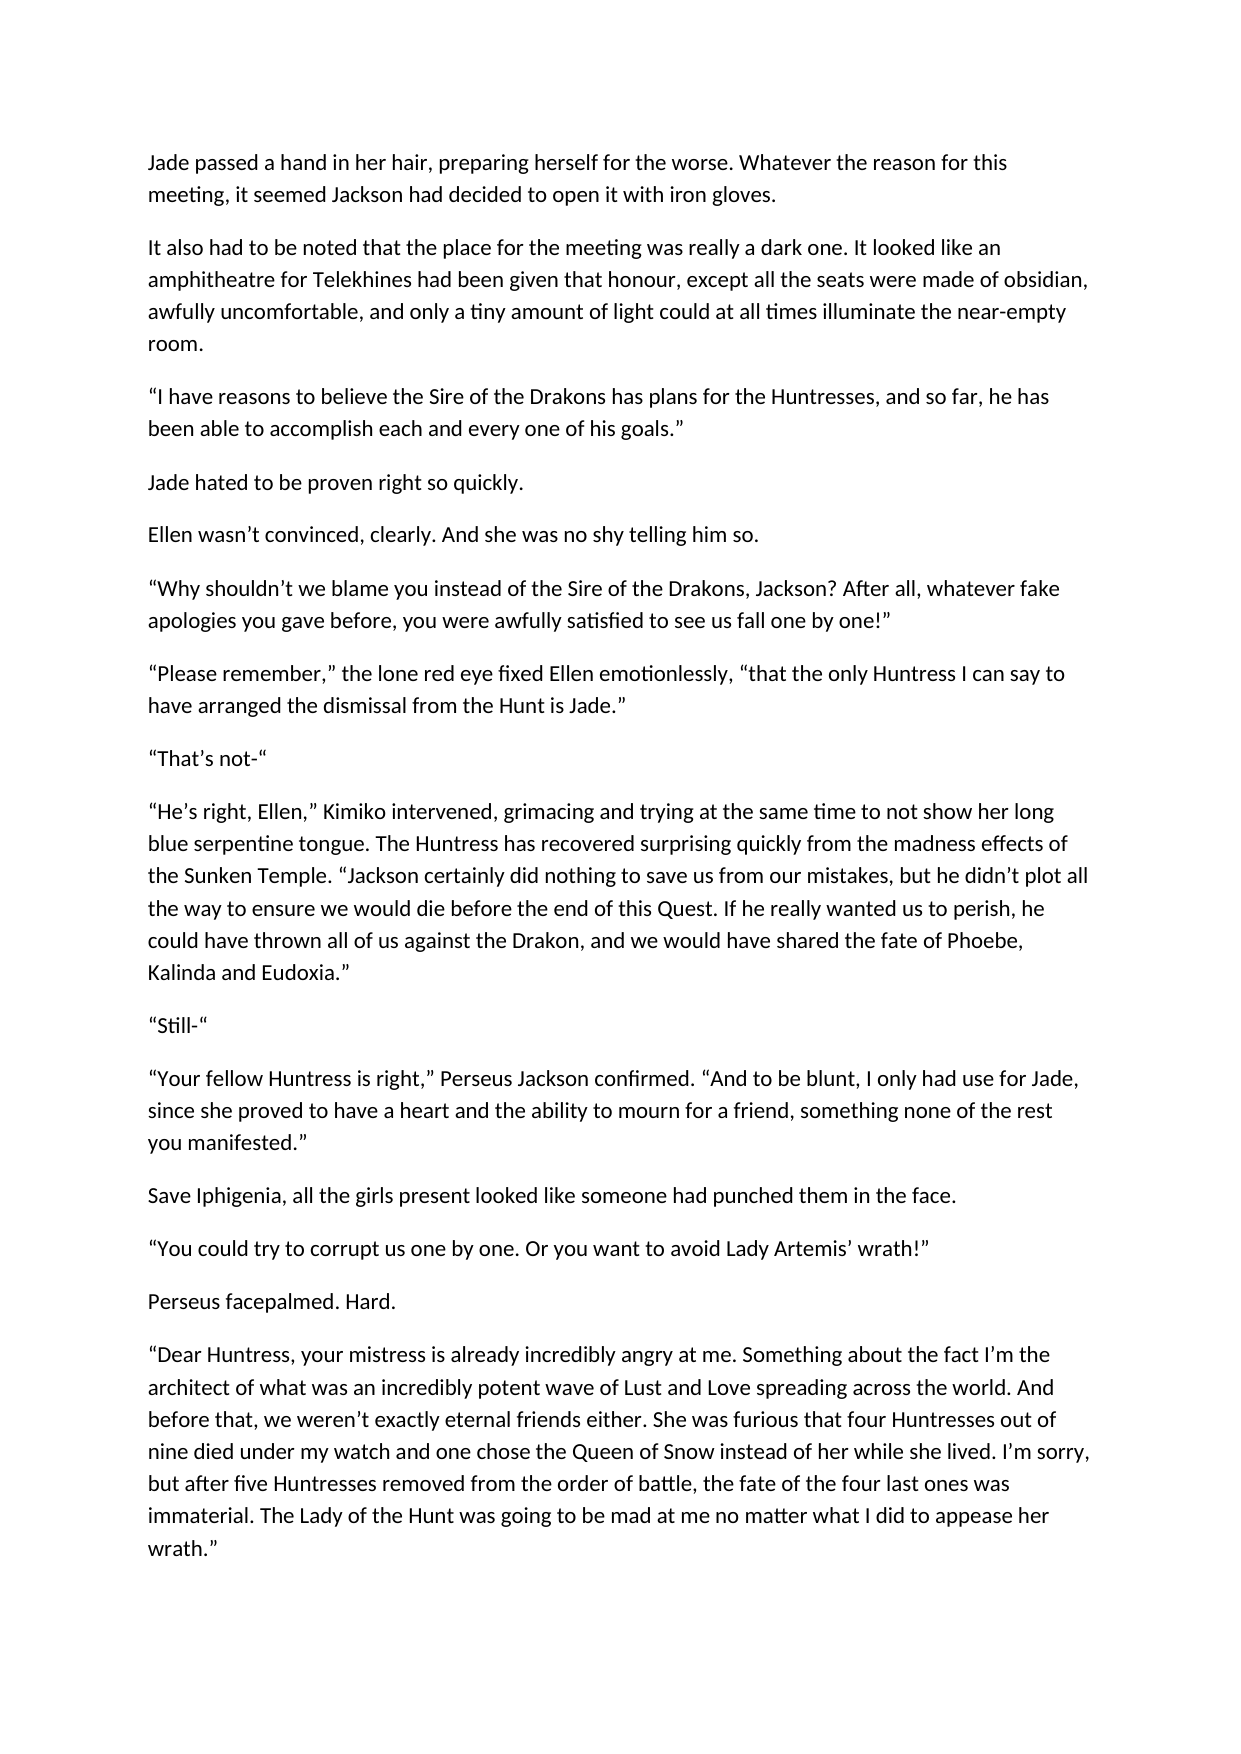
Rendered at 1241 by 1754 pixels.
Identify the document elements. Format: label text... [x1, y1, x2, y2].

text “Why shouldn’t we blame you instead of the Sire of the Drakons, Jackson? After all, whatever fake apologies you gave before, you were awfully satisfied to see us fall one by one!” [148, 574, 1093, 634]
text “Your fellow Huntress is right,” Perseus Jackson confirmed. “And to be blunt, I only had use for Jade, since she proved to have a heart and the ability to mourn for a friend, something none of the rest you manifested.” [148, 1064, 1093, 1156]
text Perseus facepalmed. Hard. [148, 1287, 1093, 1316]
text “That’s not-“ [148, 744, 1093, 772]
text Jade passed a hand in her hair, preparing herself for the worse. Whatever the reason for this meeting, it seemed Jackson had decided to open it with iron gloves. [148, 148, 1093, 208]
text “Still-“ [148, 1011, 1093, 1039]
text Save Iphigenia, all the girls present looked like someone had punched them in the face. [148, 1181, 1093, 1209]
text “Please remember,” the lone red eye fixed Ellen emotionlessly, “that the only Huntress I can say to have arranged the dismissal from the Hunt is Jade.” [148, 659, 1093, 719]
text “You could try to corrupt us one by one. Or you want to avoid Lady Artemis’ wrath!” [148, 1234, 1093, 1262]
text “Dear Huntress, your mistress is already incredibly angry at me. Something about the fact I’m the architect of what was an incredibly potent wave of Lust and Love spreading across the world. And before that, we weren’t exactly eternal friends either. She was furious that four Huntresses out of nine died under my watch and one chose the Queen of Snow instead of her while she lived. I’m sorry, but after five Huntresses removed from the order of battle, the fate of the four last ones was immaterial. The Lady of the Hunt was going to be mad at me no matter what I did to appease her wrath.” [148, 1341, 1093, 1562]
text It also had to be noted that the place for the meeting was really a dark one. It looked like an amphitheatre for Telekhines had been given that honour, except all the seats were made of obsidian, awfully uncomfortable, and only a tiny amount of light could at all times illuminate the near-empty room. [148, 233, 1093, 357]
text “He’s right, Ellen,” Kimiko intervened, grimacing and trying at the same time to not show her long blue serpentine tongue. The Huntress has recovered surprising quickly from the madness effects of the Sunken Temple. “Jackson certainly did nothing to save us from our mistakes, but he didn’t plot all the way to ensure we would die before the end of this Quest. If he really wanted us to perish, he could have thrown all of us against the Drakon, and we would have shared the fate of Phoebe, Kalinda and Eudoxia.” [148, 797, 1093, 986]
text “I have reasons to believe the Sire of the Drakons has plans for the Huntresses, and so far, he has been able to accomplish each and every one of his goals.” [148, 382, 1093, 443]
text Jade hated to be proven right so quickly. [148, 468, 1093, 496]
text Ellen wasn’t convinced, clearly. And she was no shy telling him so. [148, 521, 1093, 549]
